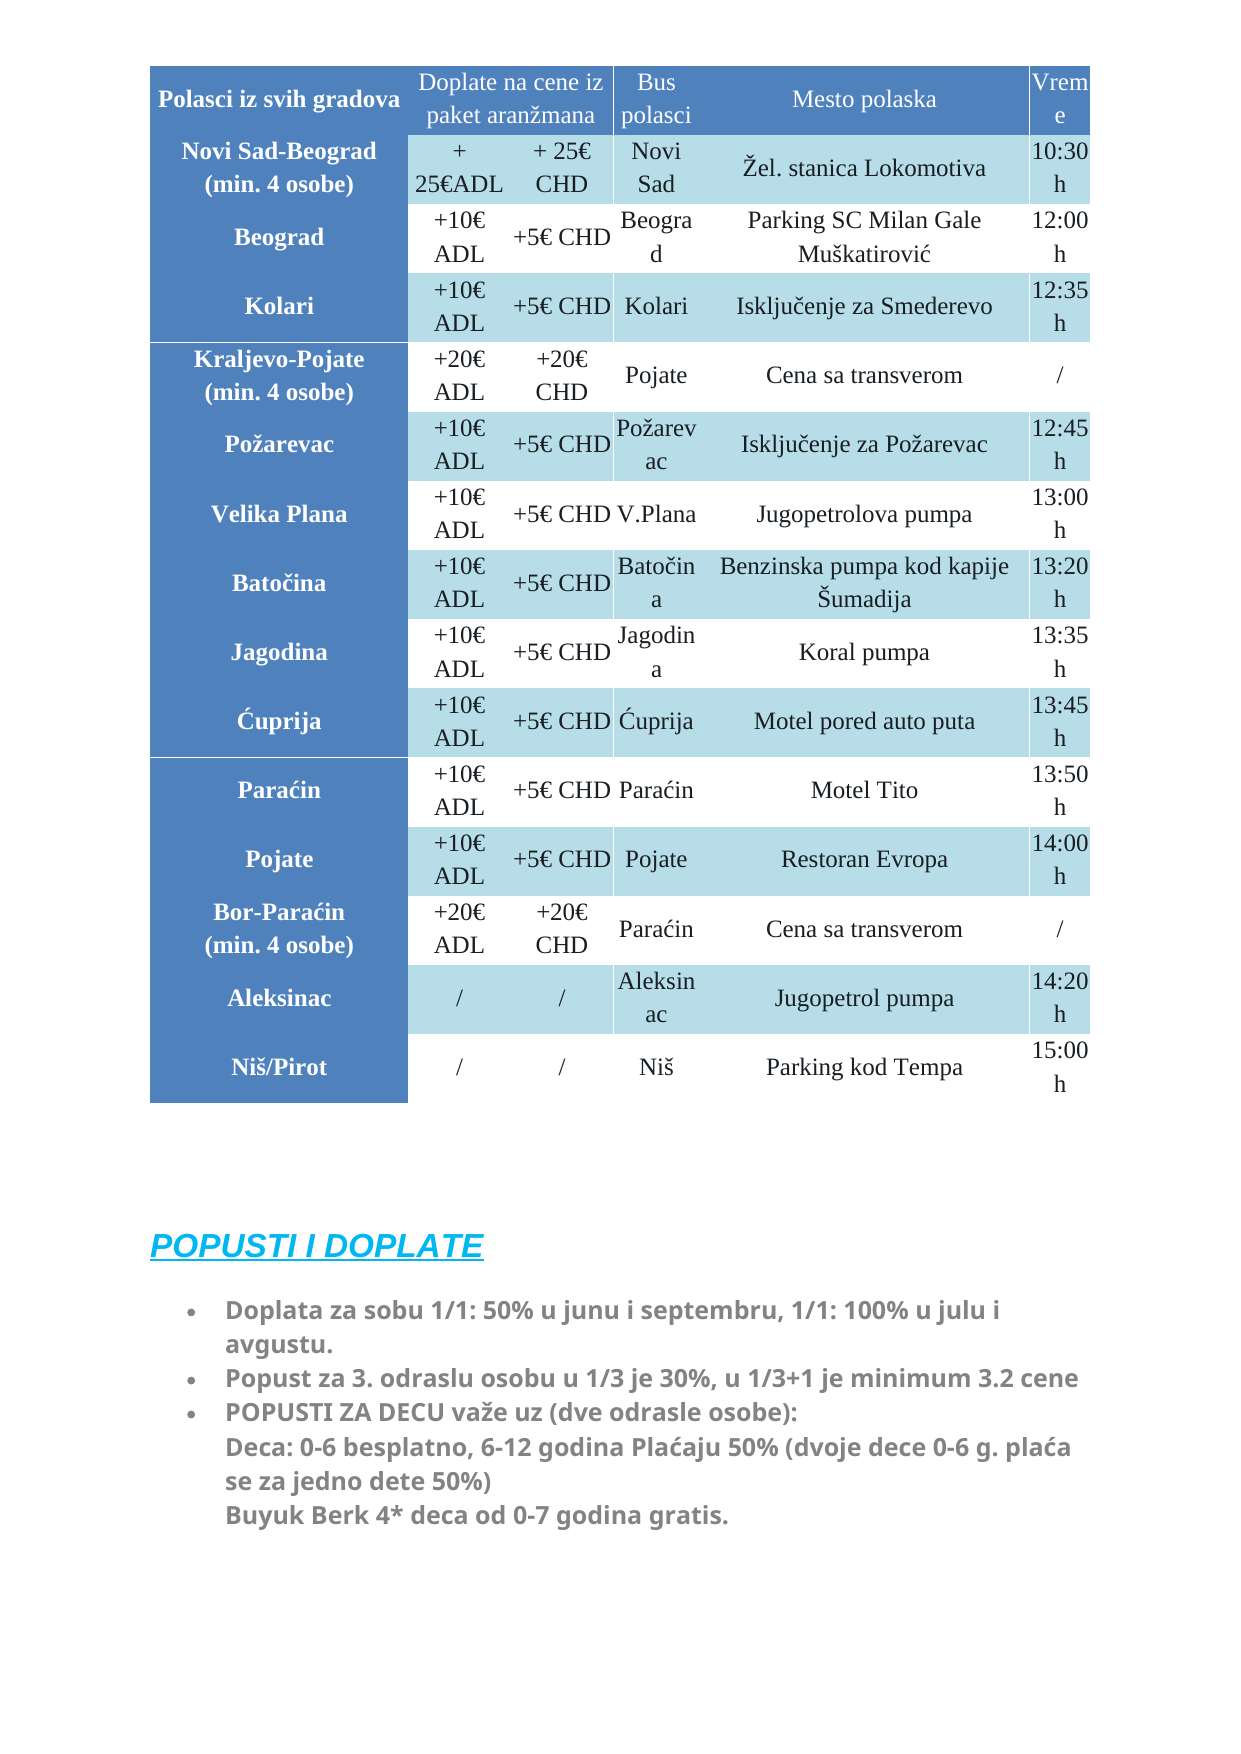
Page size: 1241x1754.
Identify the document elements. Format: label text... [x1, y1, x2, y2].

table_cell Kolari [614, 273, 699, 342]
table_cell Aleksinac [150, 965, 408, 1034]
table_cell 14:20h [1030, 965, 1090, 1034]
table_cell V.Plana [614, 481, 699, 550]
table_cell / [510, 1034, 613, 1103]
table_cell Jugopetrol pumpa [699, 965, 1029, 1034]
table_cell Požarevac [614, 412, 699, 481]
table_cell + 25€ADL [408, 135, 510, 204]
table_cell Benzinska pumpa kod kapije Šumadija [699, 550, 1029, 619]
list POPUSTI ZA DECU važe uz (dve odrasle osobe): Deca: 0-6 besplatno, 6-12 godina Plaćaju 50% (dvoje dece 0-6 g. plaća se za jedno dete 50%) Buyuk Berk 4* deca od 0-7 godina gratis. [187, 1395, 1090, 1531]
list Popust za 3. odraslu osobu u 1/3 je 30%, u 1/3+1 je minimum 3.2 cene [187, 1361, 1090, 1395]
table_cell +10€ ADL [408, 827, 510, 896]
table_cell +20€ ADL [408, 896, 510, 965]
table_cell 12:00h [1030, 204, 1090, 273]
table_cell 13:20h [1030, 550, 1090, 619]
table_cell +20€ CHD [510, 896, 613, 965]
table_cell Koral pumpa [699, 619, 1029, 688]
table_cell +20€ ADL [408, 343, 510, 412]
table_cell Žel. stanica Lokomotiva [699, 135, 1029, 204]
table_header Polasci iz svih gradova [150, 66, 408, 135]
table_cell +10€ ADL [408, 204, 510, 273]
table_cell Beograd [614, 204, 699, 273]
table_cell +20€ CHD [510, 343, 613, 412]
table_cell +5€ CHD [510, 688, 613, 757]
table_cell +5€ CHD [510, 619, 613, 688]
table_cell Isključenje za Smederevo [699, 273, 1029, 342]
table_cell Motel Tito [699, 758, 1029, 827]
table_header Doplate na cene iz paket aranžmana [408, 66, 613, 135]
table_cell Jugopetrolova pumpa [699, 481, 1029, 550]
table_cell +10€ ADL [408, 758, 510, 827]
table_cell +10€ ADL [408, 481, 510, 550]
table_cell / [408, 1034, 510, 1103]
table_cell Velika Plana [150, 481, 408, 550]
table_cell Bor-Paraćin (min. 4 osobe) [150, 896, 408, 965]
table_cell / [510, 965, 613, 1034]
table_cell Paraćin [614, 896, 699, 965]
table_cell Parking kod Tempa [699, 1034, 1029, 1103]
table_cell +5€ CHD [510, 273, 613, 342]
table_cell 13:35h [1030, 619, 1090, 688]
table_cell 15:00h [1030, 1034, 1090, 1103]
table_cell Kraljevo-Pojate (min. 4 osobe) [150, 343, 408, 412]
table_cell + 25€ CHD [510, 135, 613, 204]
table_cell Jagodina [614, 619, 699, 688]
table_header Bus polasci [614, 66, 699, 135]
table_cell Aleksinac [614, 965, 699, 1034]
table_cell Novi Sad-Beograd (min. 4 osobe) [150, 135, 408, 204]
table_cell 13:50h [1030, 758, 1090, 827]
table_cell +10€ ADL [408, 550, 510, 619]
table_cell Parking SC Milan Gale Muškatirović [699, 204, 1029, 273]
table_cell Kolari [150, 273, 408, 342]
table_cell Paraćin [614, 758, 699, 827]
table_cell Jagodina [150, 619, 408, 688]
table_cell / [408, 965, 510, 1034]
table_cell Niš [614, 1034, 699, 1103]
table_cell +5€ CHD [510, 204, 613, 273]
table_cell +10€ ADL [408, 273, 510, 342]
table_cell 13:00h [1030, 481, 1090, 550]
table_cell +5€ CHD [510, 758, 613, 827]
table_cell +10€ ADL [408, 688, 510, 757]
list Doplata za sobu 1/1: 50% u junu i septembru, 1/1: 100% u julu i avgustu. [187, 1293, 1090, 1361]
table_cell / [1030, 343, 1090, 412]
table_cell Ćuprija [150, 688, 408, 757]
table_cell Restoran Evropa [699, 827, 1029, 896]
table_cell Pojate [150, 827, 408, 896]
table_cell +5€ CHD [510, 412, 613, 481]
table_cell 10:30h [1030, 135, 1090, 204]
table_cell +10€ ADL [408, 412, 510, 481]
table_cell Požarevac [150, 412, 408, 481]
table_cell Ćuprija [614, 688, 699, 757]
table_cell Pojate [614, 827, 699, 896]
table_cell Cena sa transverom [699, 896, 1029, 965]
table_cell +10€ ADL [408, 619, 510, 688]
table_cell Novi Sad [614, 135, 699, 204]
table_cell Cena sa transverom [699, 343, 1029, 412]
table_cell 12:45h [1030, 412, 1090, 481]
table_cell Beograd [150, 204, 408, 273]
table_cell Motel pored auto puta [699, 688, 1029, 757]
table_cell / [1030, 896, 1090, 965]
table_header Mesto polaska [699, 66, 1029, 135]
table_cell +5€ CHD [510, 827, 613, 896]
table_cell Paraćin [150, 758, 408, 827]
table_cell 12:35h [1030, 273, 1090, 342]
table_cell Isključenje za Požarevac [699, 412, 1029, 481]
table_cell +5€ CHD [510, 481, 613, 550]
table_cell Batočina [150, 550, 408, 619]
table_cell 14:00h [1030, 827, 1090, 896]
table_cell 13:45h [1030, 688, 1090, 757]
subtitle POPUSTI I DOPLATE [150, 1226, 1090, 1264]
table_cell Batočina [614, 550, 699, 619]
table_cell Niš/Pirot [150, 1034, 408, 1103]
table_cell +5€ CHD [510, 550, 613, 619]
table_header Vreme [1030, 66, 1090, 135]
table_cell Pojate [614, 343, 699, 412]
